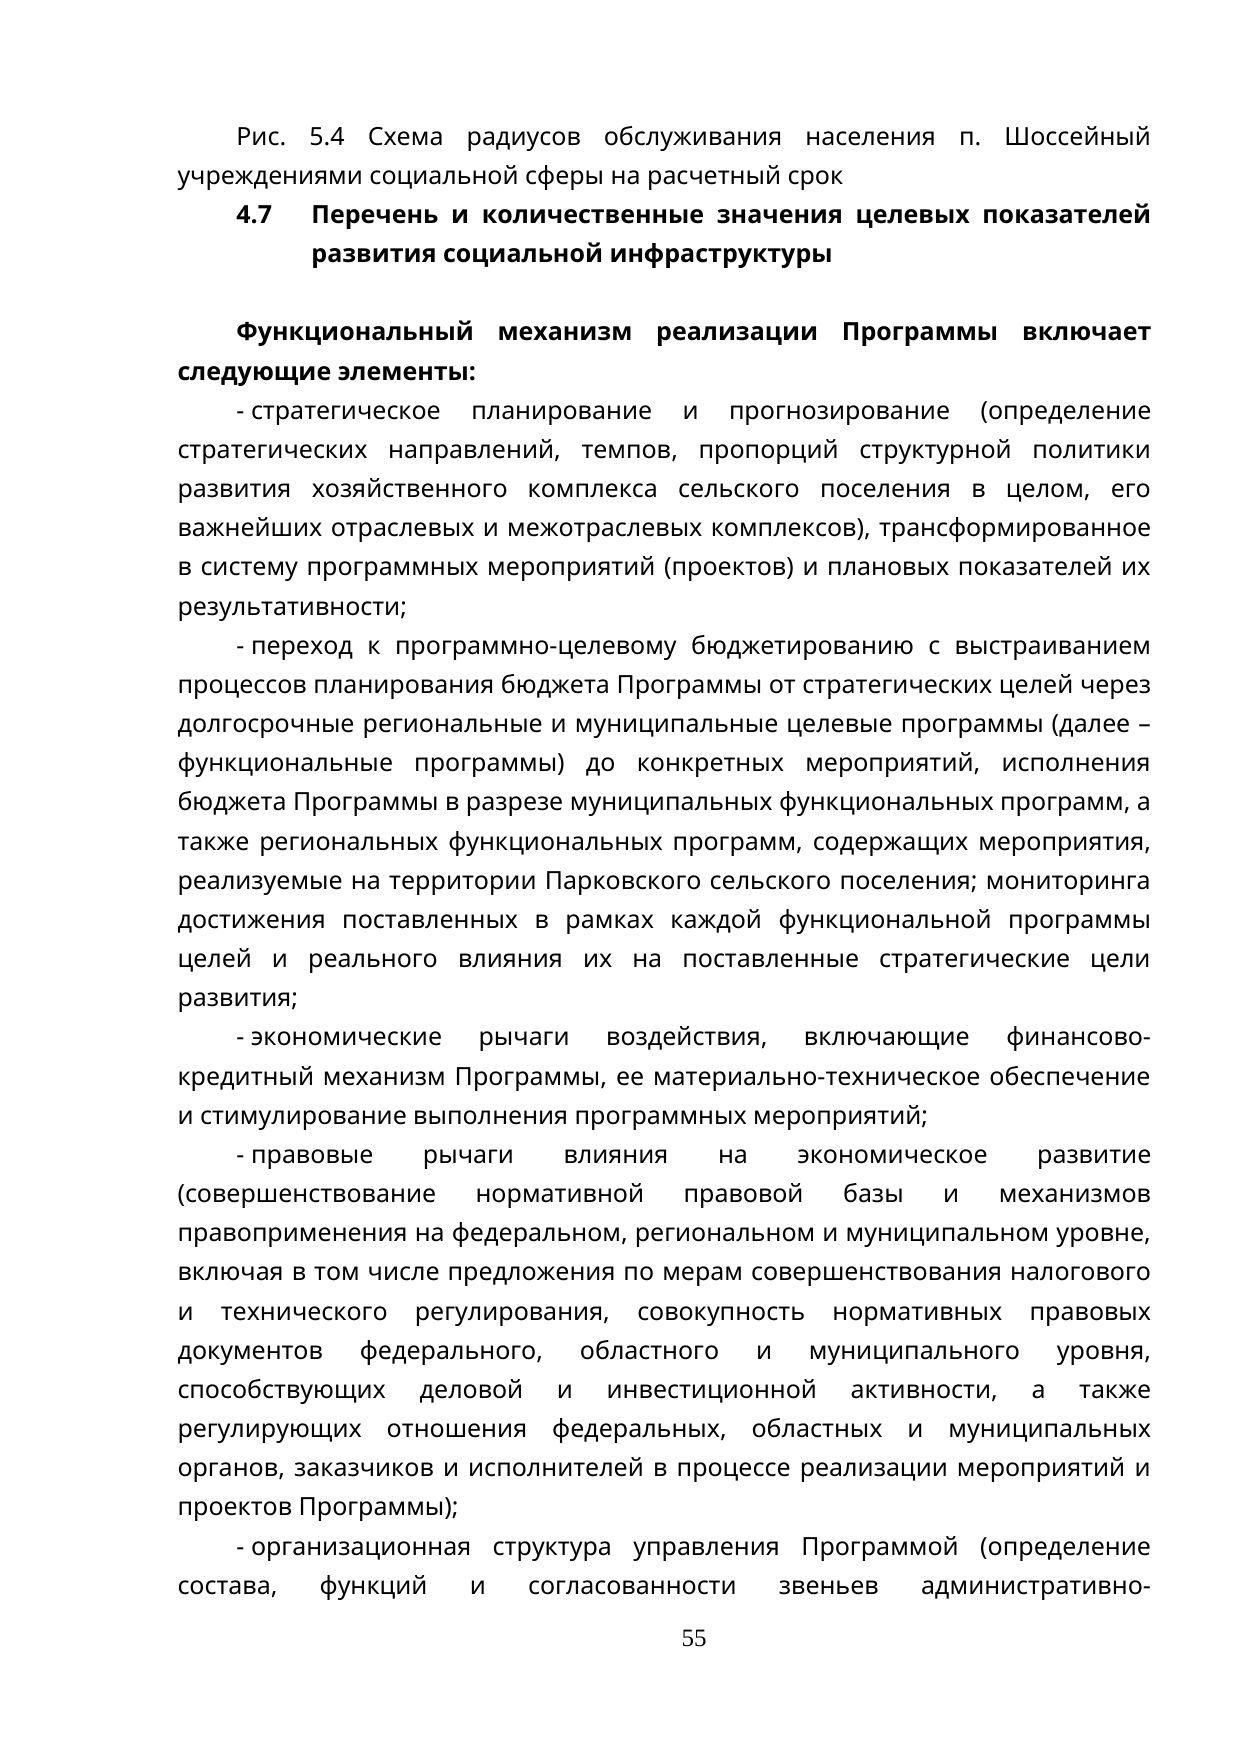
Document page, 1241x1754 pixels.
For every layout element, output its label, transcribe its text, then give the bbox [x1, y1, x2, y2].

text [177, 1528, 1152, 1601]
subtitle Перечень и количественные значения целевых показателей развития социальной инфраструктуры [236, 196, 1152, 270]
text Рис. 5.4 Схема радиусов обслуживания населения п. Шоссейный учреждениями социальной сферы на расчетный срок [177, 118, 1152, 191]
text - экономические рычаги воздействия, включающие финансово-кредитный механизм Программы, ее материально-техническое обеспечение и стимулирование выполнения программных мероприятий; [177, 1019, 1152, 1131]
text - переход к программно-целевому бюджетированию с выстраиванием процессов планирования бюджета Программы от стратегических целей через долгосрочные региональные и муниципальные целевые программы (далее – функциональные программы) до конкретных мероприятий, исполнения бюджета Программы в разрезе муниципальных функциональных программ, а также региональных функциональных программ, содержащих мероприятия, реализуемые на территории Парковского сельского поселения; мониторинга достижения поставленных в рамках каждой функциональной программы целей и реального влияния их на поставленные стратегические цели развития; [177, 627, 1152, 1014]
text - стратегическое планирование и прогнозирование (определение стратегических направлений, темпов, пропорций структурной политики развития хозяйственного комплекса сельского поселения в целом, его важнейших отраслевых и межотраслевых комплексов), трансформированное в систему программных мероприятий (проектов) и плановых показателей их результативности; [177, 392, 1152, 622]
text - правовые рычаги влияния на экономическое развитие (совершенствование нормативной правовой базы и механизмов правоприменения на федеральном, региональном и муниципальном уровне, включая в том числе предложения по мерам совершенствования налогового и технического регулирования, совокупность нормативных правовых документов федерального, областного и муниципального уровня, способствующих деловой и инвестиционной активности, а также регулирующих отношения федеральных, областных и муниципальных органов, заказчиков и исполнителей в процессе реализации мероприятий и проектов Программы); [177, 1136, 1152, 1523]
text Функциональный механизм реализации Программы включает следующие элементы: [177, 314, 1152, 387]
